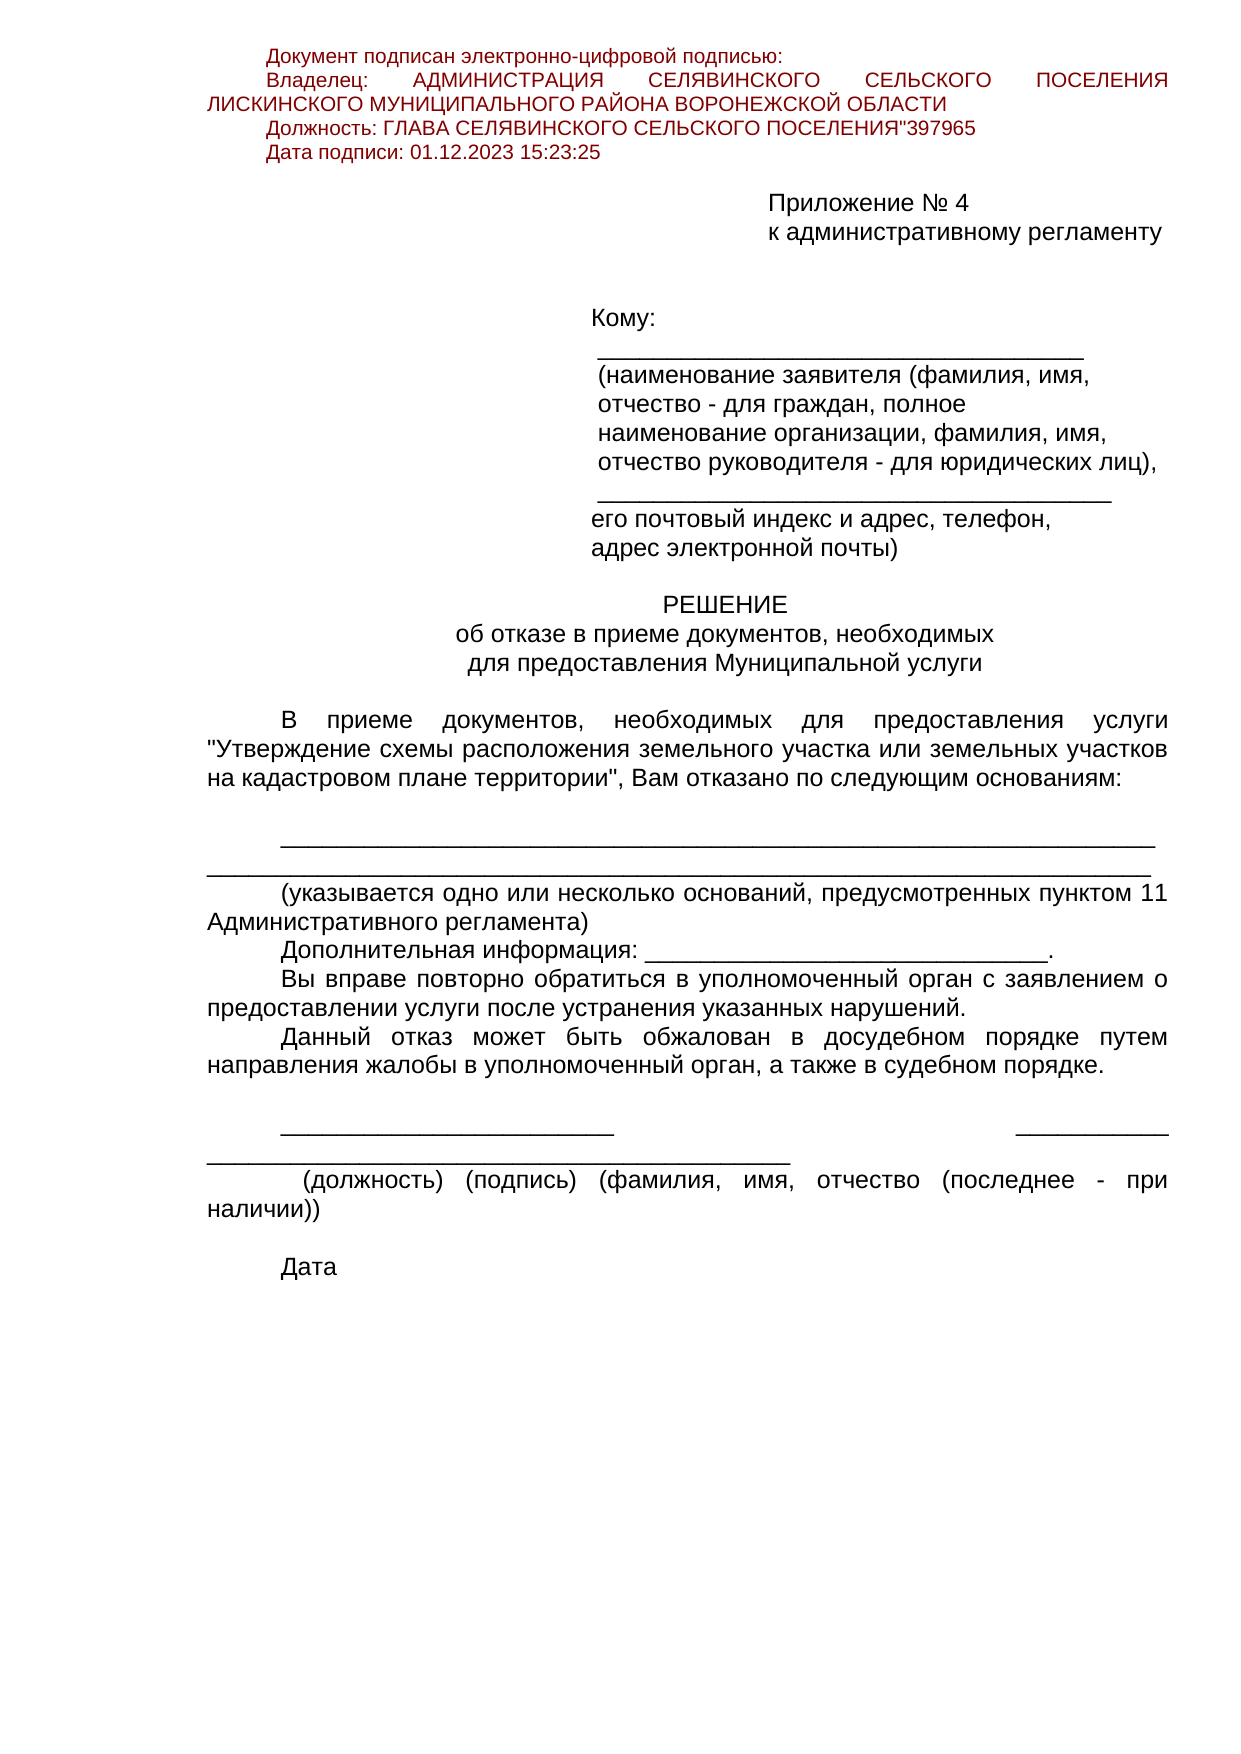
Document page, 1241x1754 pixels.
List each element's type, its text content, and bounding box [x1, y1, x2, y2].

text (должность) (подпись) (фамилия, имя, отчество (последнее - при наличии)) [207, 1166, 1169, 1223]
text об отказе в приеме документов, необходимых [207, 619, 1169, 648]
text РЕШЕНИЕ [207, 591, 1169, 619]
text (наименование заявителя (фамилия, имя, [207, 361, 1169, 389]
text для предоставления Муниципальной услуги [207, 648, 1169, 677]
text ___________________________________ [207, 332, 1169, 361]
text В приеме документов, необходимых для предоставления услуги "Утверждение схемы расположения земельного участка или земельных участков на кадастровом плане территории", Вам отказано по следующим основаниям: [207, 706, 1169, 792]
text Вы вправе повторно обратиться в уполномоченный орган с заявлением о предоставлении услуги после устранения указанных нарушений. [207, 964, 1169, 1022]
text Дата [207, 1252, 1169, 1281]
text ___________________________________________________________________________________________________________________________________ [207, 821, 1169, 878]
text к административному регламенту [207, 217, 1169, 246]
text отчество руководителя - для юридических лиц), [207, 447, 1169, 476]
text Кому: [207, 303, 1169, 332]
text _____________________________________ [207, 476, 1169, 504]
text (указывается одно или несколько оснований, предусмотренных пунктом 11 Административного регламента) [207, 878, 1169, 936]
text наименование организации, фамилия, имя, [207, 418, 1169, 447]
text его почтовый индекс и адрес, телефон, [207, 504, 1169, 533]
text Данный отказ может быть обжалован в досудебном порядке путем направления жалобы в уполномоченный орган, а также в судебном порядке. [207, 1022, 1169, 1079]
text Приложение № 4 [207, 188, 1169, 217]
text ________________________ ___________ __________________________________________ [207, 1108, 1169, 1166]
text отчество - для граждан, полное [207, 389, 1169, 418]
text Дополнительная информация: _____________________________. [207, 936, 1169, 964]
text адрес электронной почты) [207, 533, 1169, 562]
